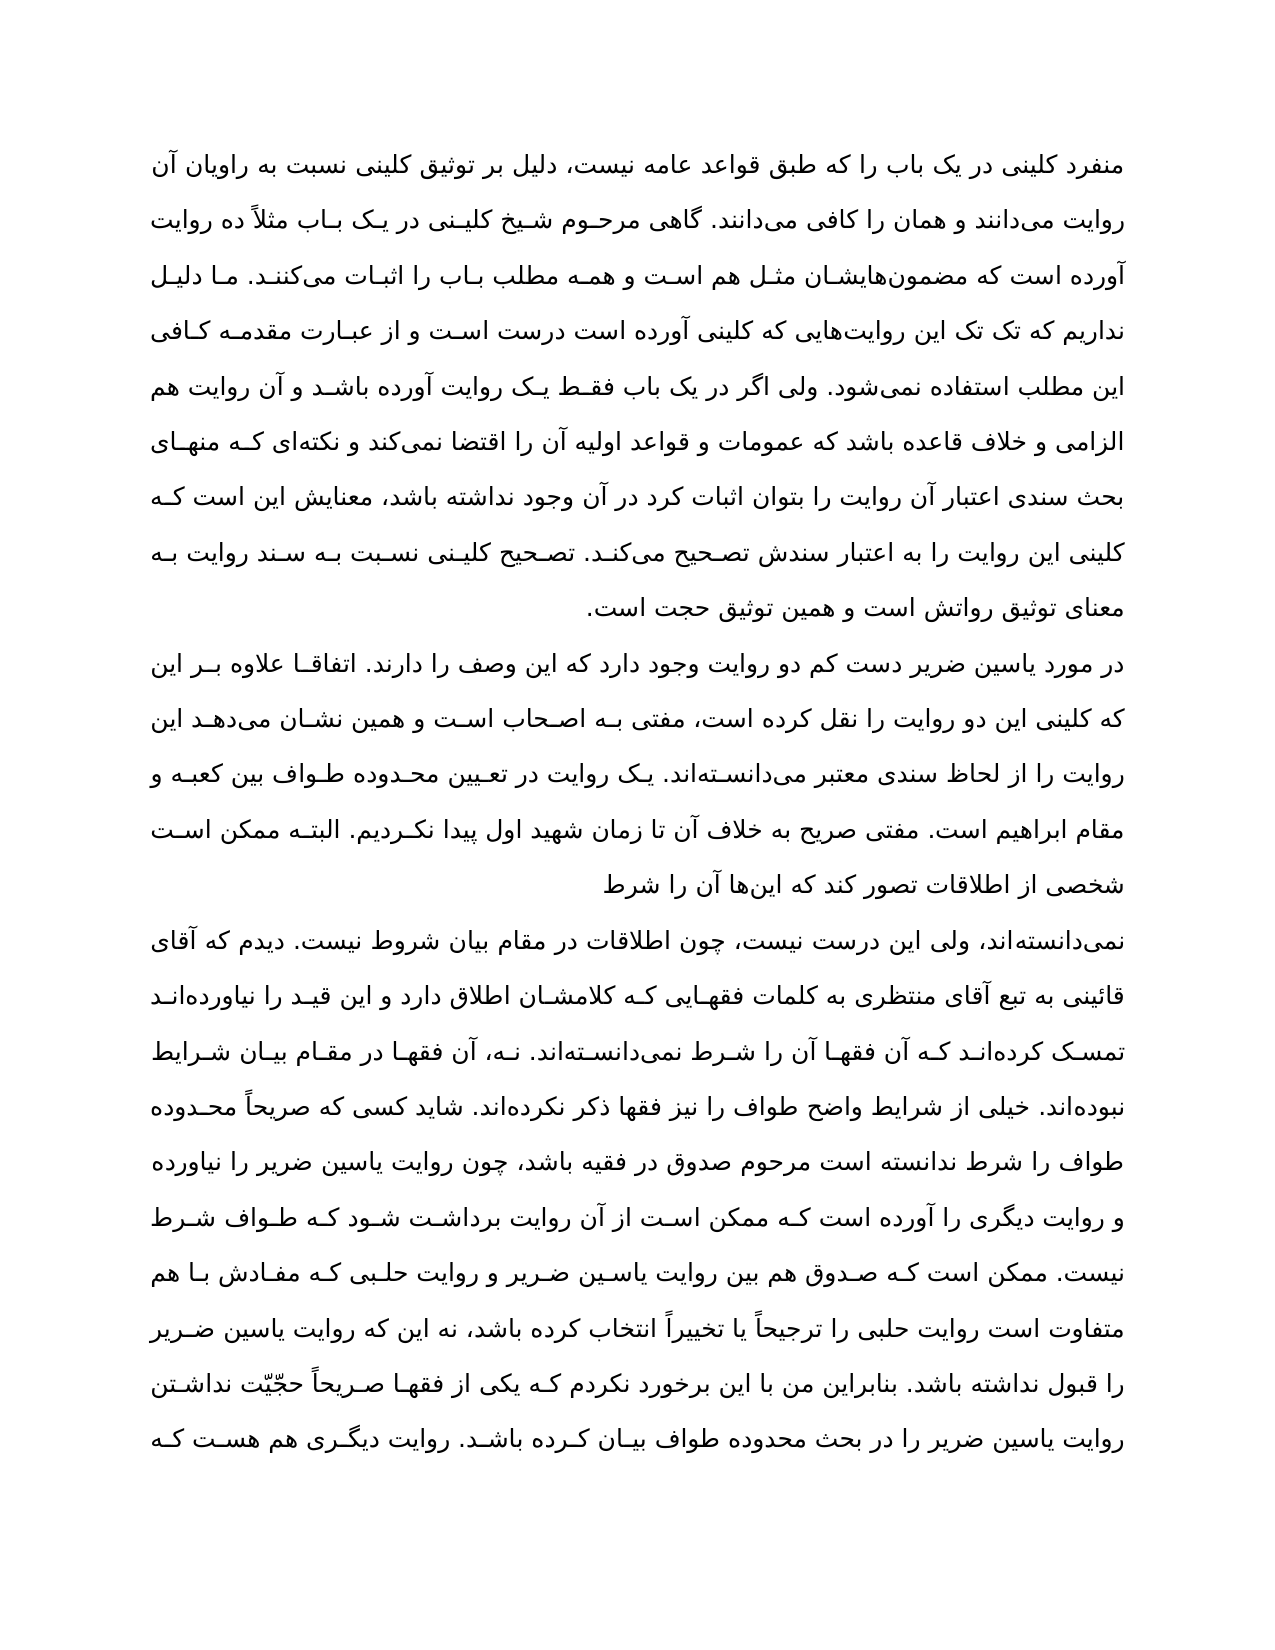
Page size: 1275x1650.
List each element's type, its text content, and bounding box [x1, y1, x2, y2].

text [150, 926, 1125, 1454]
text در مورد یاسین ضریر دست کم دو روایت وجود دارد که این وصف را دارند. اتفاقا علاوه بر این که کلینی این دو روایت را نقل کرده است، مفتی به اصحاب است و همین نشان می‌دهد این روایت را از لحاظ سندی معتبر می‌دانسته‌اند. یک روایت در تعیین محدوده طواف بین کعبه و مقام ابراهیم است. مفتی صریح به خلاف آن تا زمان شهید اول پیدا نکردیم. البته ممکن است شخصی از اطلاقات تصور کند که این‌ها آن را شرط [150, 649, 1125, 899]
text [150, 150, 1125, 622]
